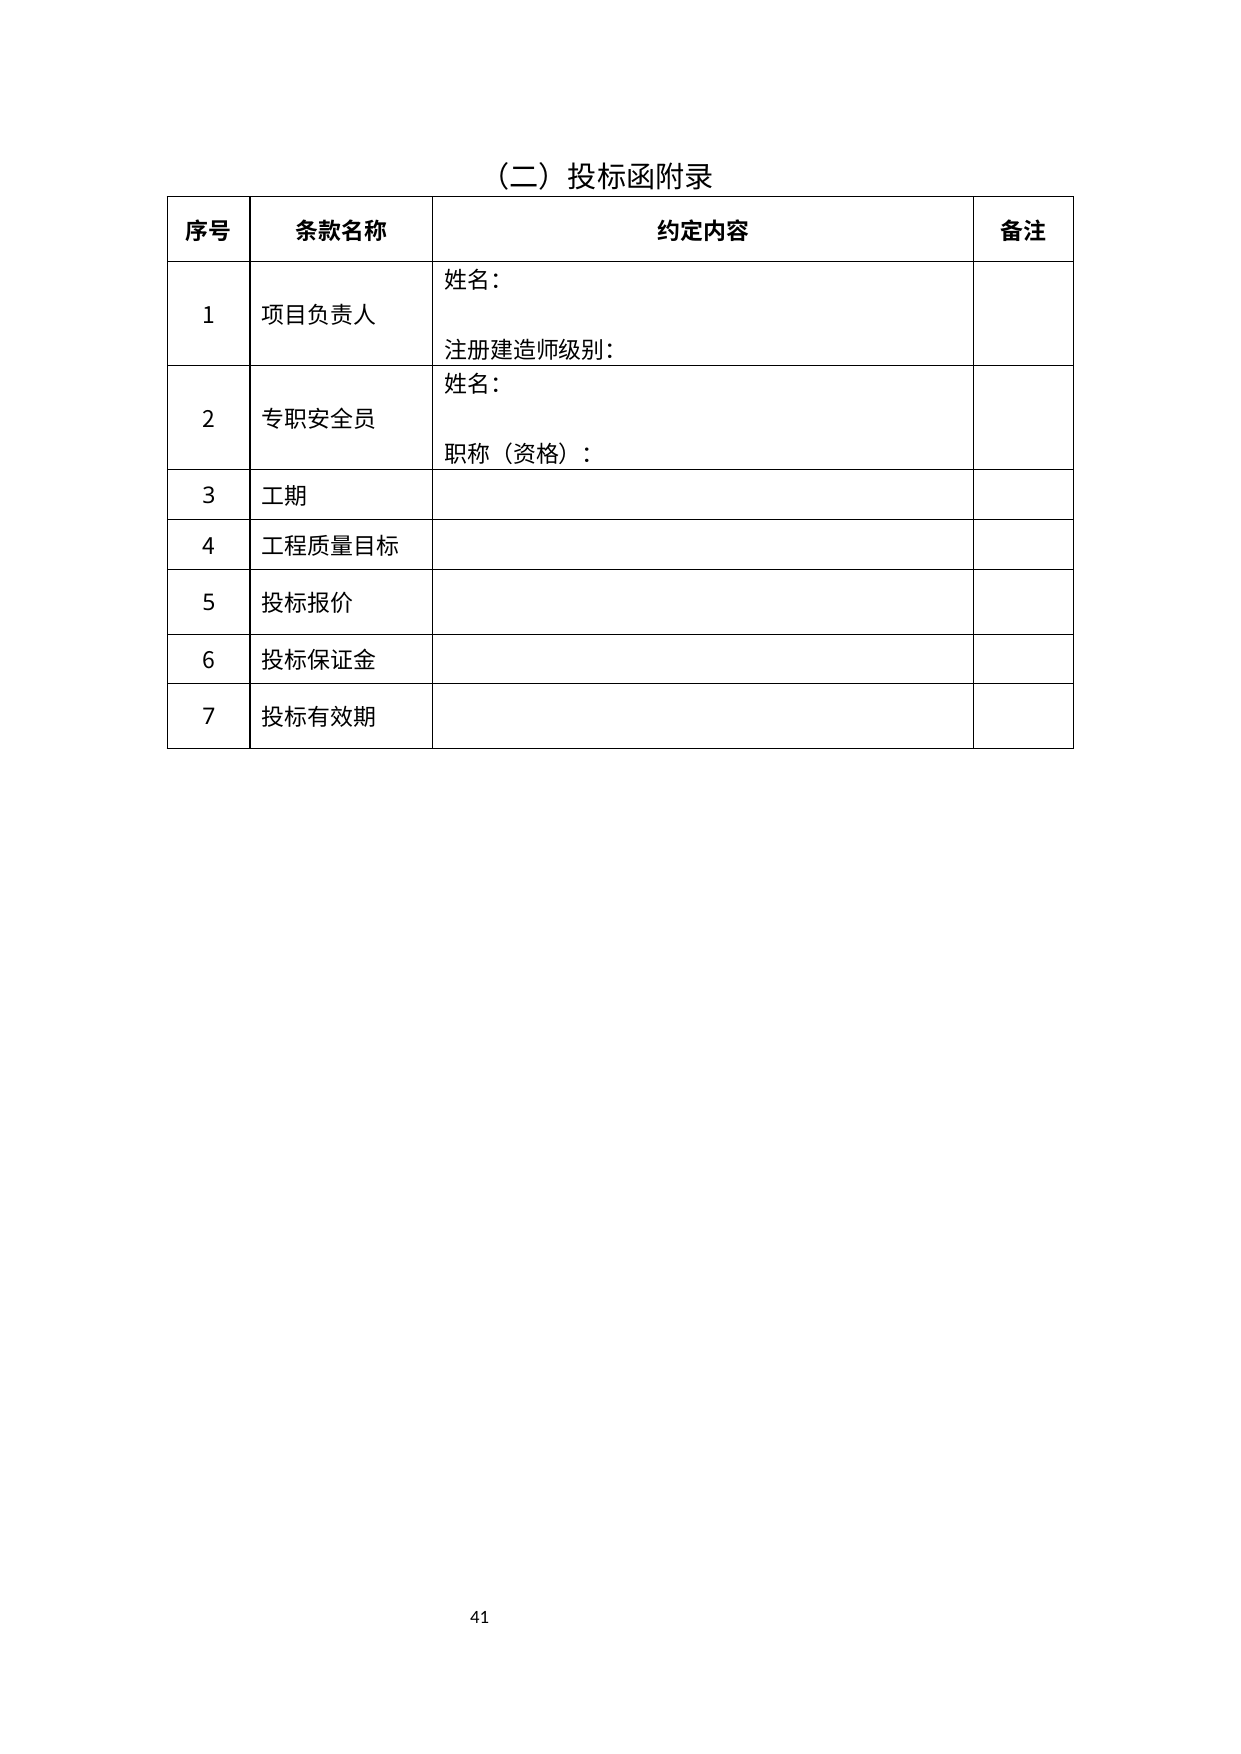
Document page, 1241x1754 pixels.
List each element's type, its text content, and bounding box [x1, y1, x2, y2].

table_header 序号 [168, 197, 249, 261]
table_cell [974, 635, 1073, 682]
table_cell 5 [168, 570, 249, 634]
table_cell 项目负责人 [251, 262, 432, 365]
table_cell 专职安全员 [251, 366, 432, 469]
table_cell [974, 520, 1073, 569]
table_cell [974, 470, 1073, 519]
table_cell [433, 684, 973, 747]
table_cell [974, 366, 1073, 469]
table_header 约定内容 [433, 197, 973, 261]
subtitle （二）投标函附录 [180, 154, 1014, 196]
table_cell [974, 570, 1073, 634]
table_cell 2 [168, 366, 249, 469]
table_cell [433, 470, 973, 519]
table_cell [433, 570, 973, 634]
table_header 备注 [974, 197, 1073, 261]
table_cell 姓名： 职称（资格）： [433, 366, 973, 469]
table_cell 姓名： 注册建造师级别： [433, 262, 973, 365]
table_cell 6 [168, 635, 249, 682]
table_cell 投标报价 [251, 570, 432, 634]
table_cell [433, 520, 973, 569]
table_cell [433, 635, 973, 682]
table_cell 投标保证金 [251, 635, 432, 682]
table_cell [974, 262, 1073, 365]
table_cell 1 [168, 262, 249, 365]
table_cell [974, 684, 1073, 747]
table_cell 7 [168, 684, 249, 747]
table_cell 投标有效期 [251, 684, 432, 747]
table_header 条款名称 [251, 197, 432, 261]
table_cell 3 [168, 470, 249, 519]
table_cell 4 [168, 520, 249, 569]
table_cell 工期 [251, 470, 432, 519]
table_cell 工程质量目标 [251, 520, 432, 569]
